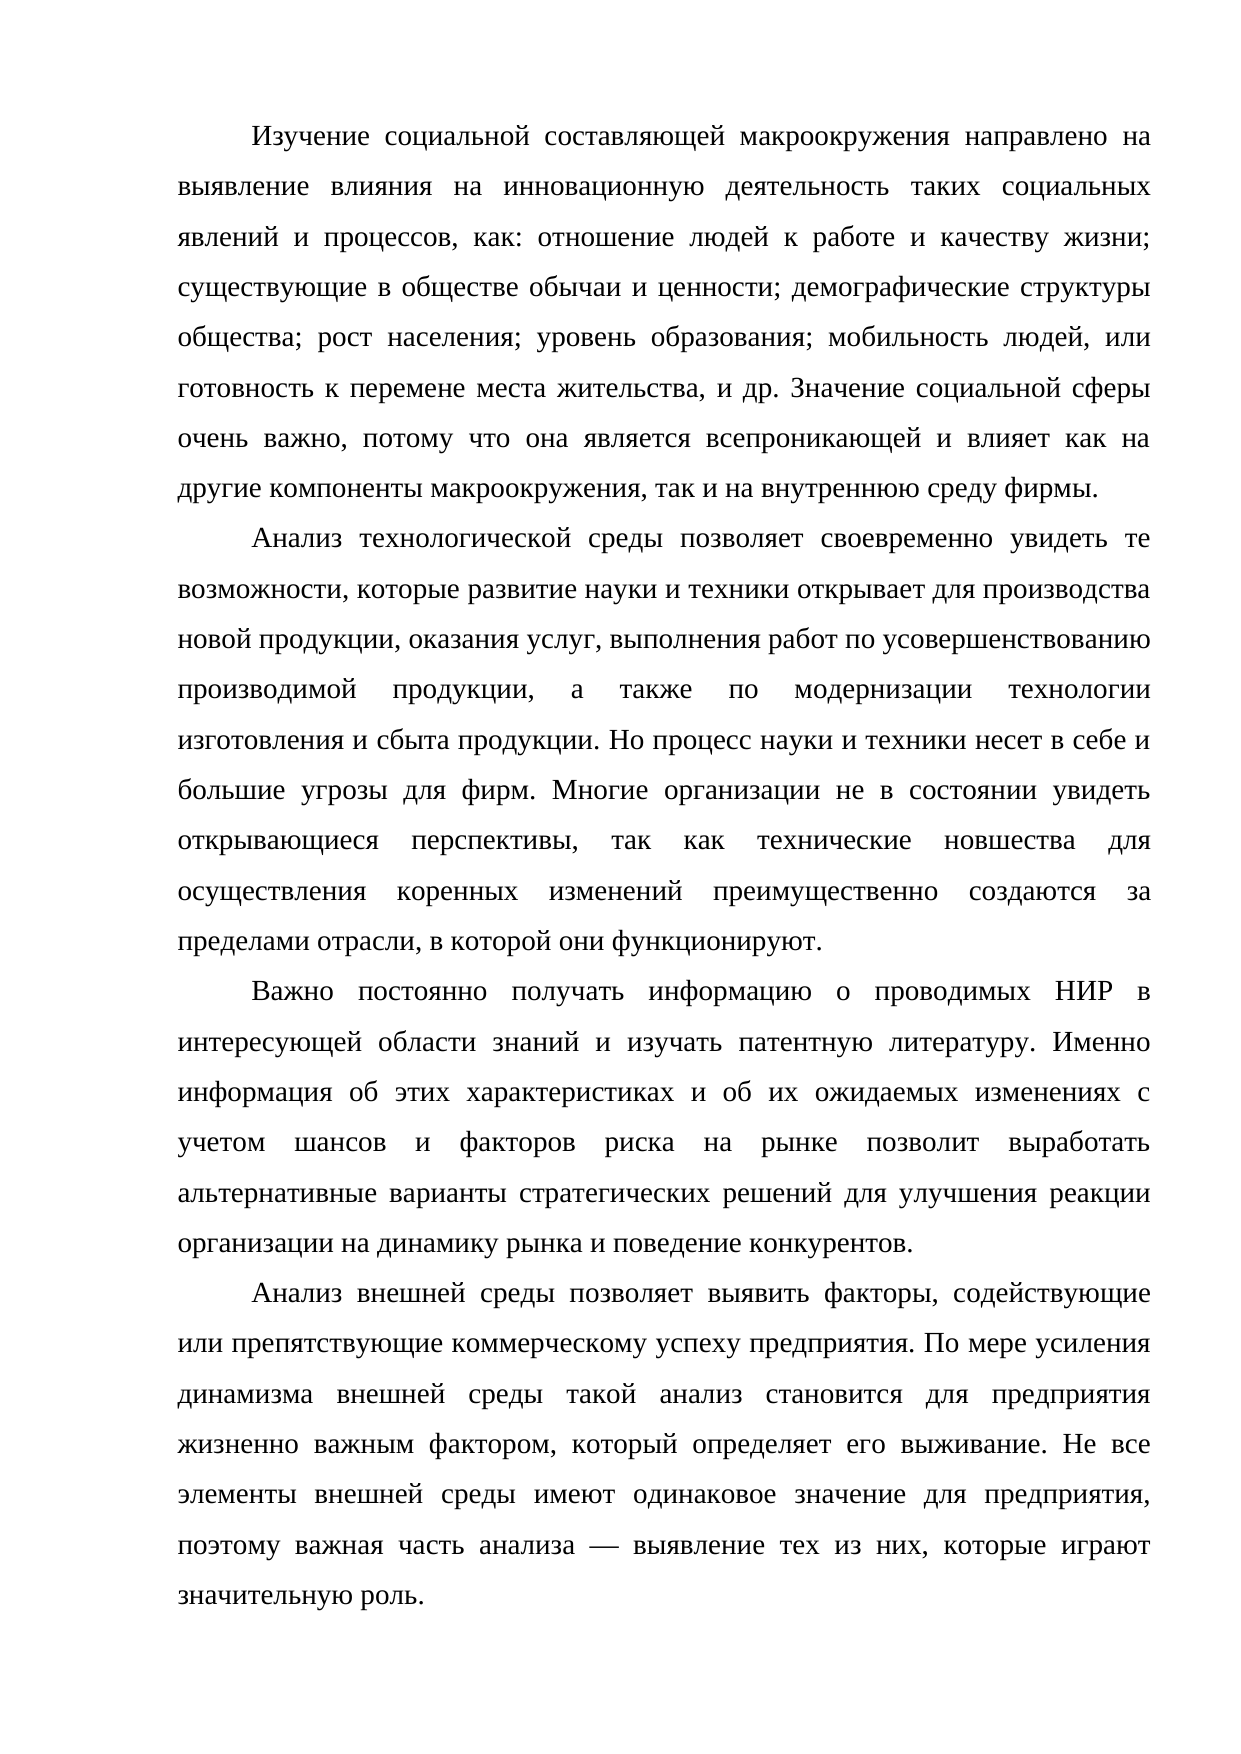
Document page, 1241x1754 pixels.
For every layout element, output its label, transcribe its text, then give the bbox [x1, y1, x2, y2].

text Изучение социальной составляющей макроокружения направлено на выявление влияния на инновационную деятельность таких социальных явлений и процессов, как: отношение людей к работе и качеству жизни; существующие в обществе обычаи и ценности; демографические структуры общества; рост населения; уровень образования; мобильность людей, или готовность к перемене места жительства, и др. Значение социальной сферы очень важно, потому что она является всепроникающей и влияет как на другие компоненты макроокружения, так и на внутреннюю среду фирмы. [177, 118, 1152, 504]
text Анализ технологической среды позволяет своевременно увидеть те возможности, которые развитие науки и техники открывает для производства новой продукции, оказания услуг, выполнения работ по усовершенствованию производимой продукции, а также по модернизации технологии изготовления и сбыта продукции. Но процесс науки и техники несет в себе и большие угрозы для фирм. Многие организации не в состоянии увидеть открывающиеся перспективы, так как технические новшества для осуществления коренных изменений преимущественно создаются за пределами отрасли, в которой они функционируют. [177, 521, 1152, 957]
text Анализ внешней среды позволяет выявить факторы, содействующие или препятствующие коммерческому успеху предприятия. По мере усиления динамизма внешней среды такой анализ становится для предприятия жизненно важным фактором, который определяет его выживание. Не все элементы внешней среды имеют одинаковое значение для предприятия, поэтому важная часть анализа — выявление тех из них, которые играют значительную роль. [177, 1275, 1152, 1611]
text Важно постоянно получать информацию о проводимых НИР в интересующей области знаний и изучать патентную литературу. Именно информация об этих характеристиках и об их ожидаемых изменениях с учетом шансов и факторов риска на рынке позволит выработать альтернативные варианты стратегических решений для улучшения реакции организации на динамику рынка и поведение конкурентов. [177, 973, 1152, 1258]
